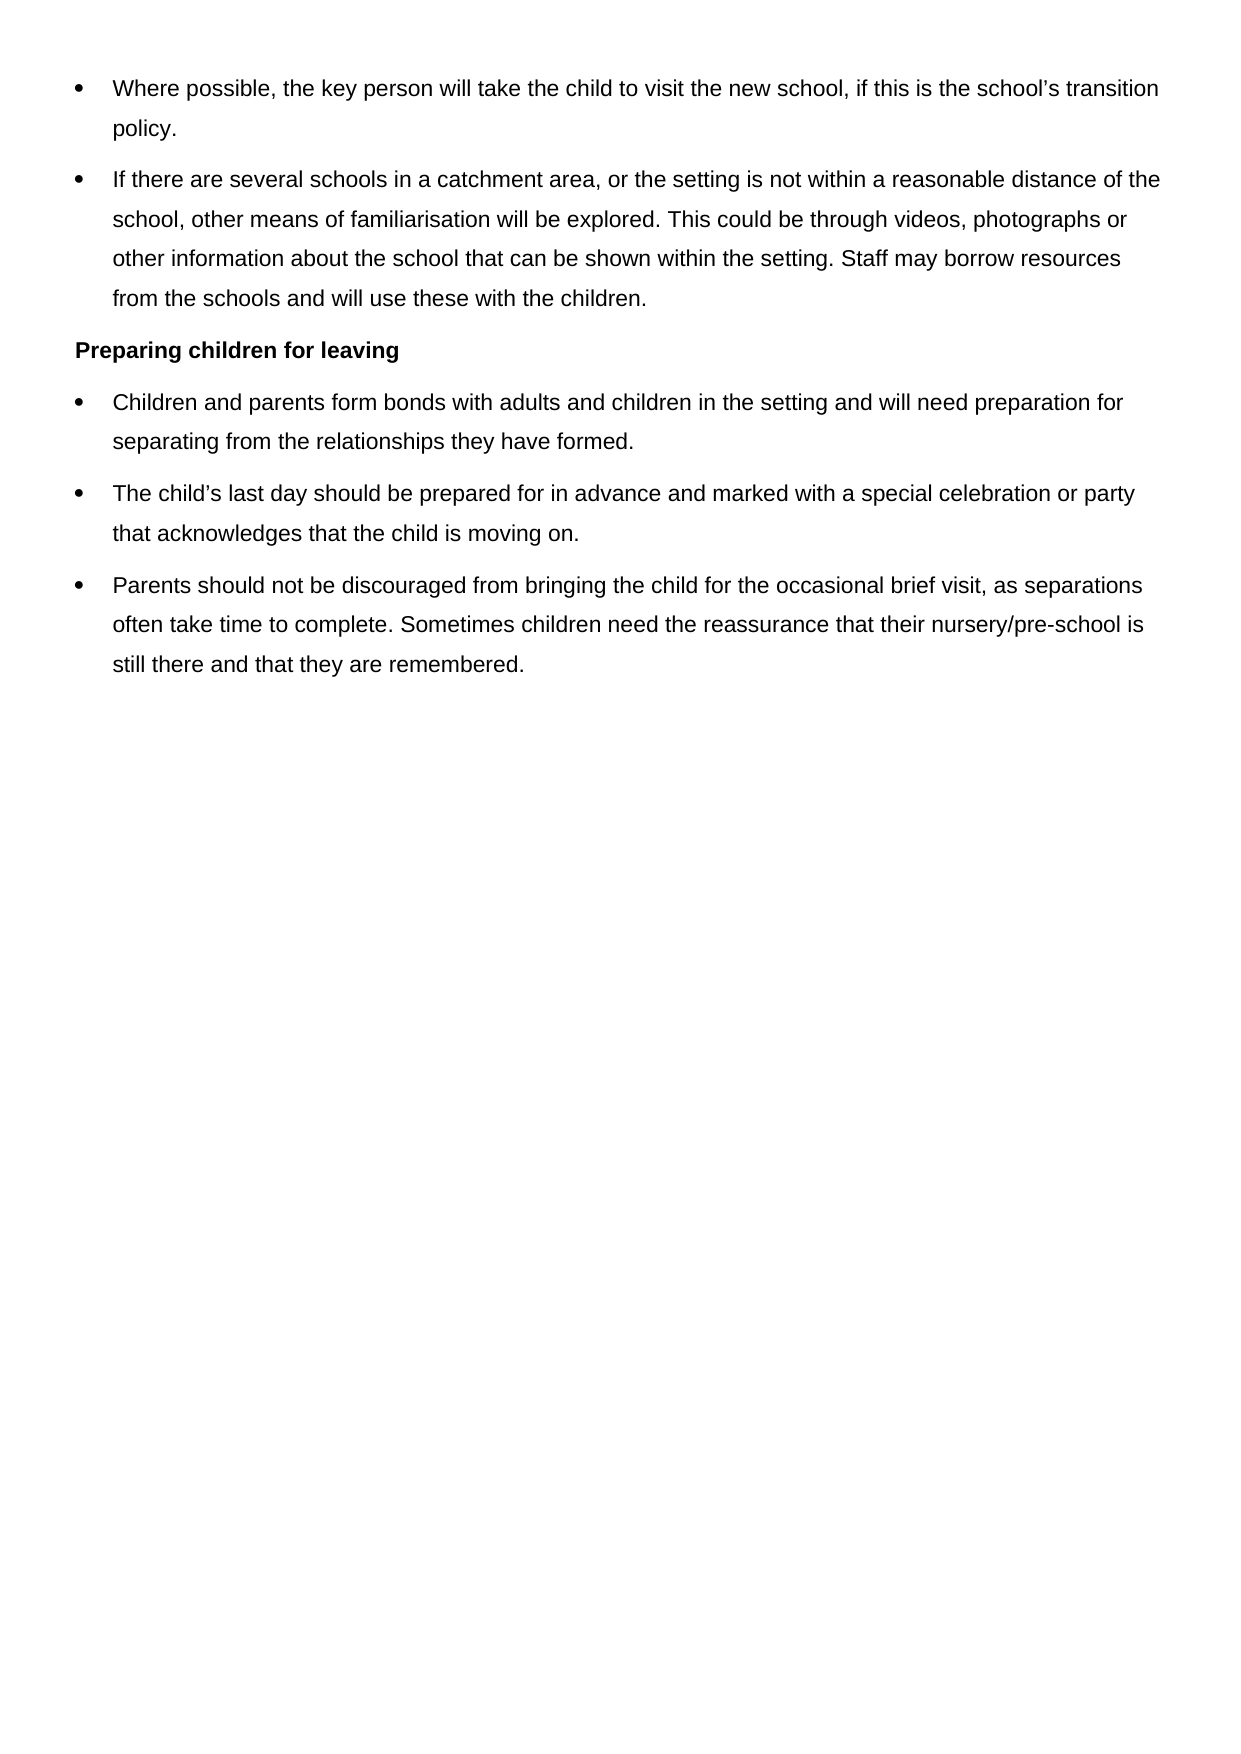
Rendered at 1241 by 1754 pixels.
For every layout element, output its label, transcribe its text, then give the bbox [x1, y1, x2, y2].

list Where possible, the key person will take the child to visit the new school, if this is the school’s transition policy. [75, 75, 1165, 141]
text Preparing children for leaving [75, 337, 1165, 363]
list Children and parents form bonds with adults and children in the setting and will need preparation for separating from the relationships they have formed. [75, 389, 1165, 455]
list If there are several schools in a catchment area, or the setting is not within a reasonable distance of the school, other means of familiarisation will be explored. This could be through videos, photographs or other information about the school that can be shown within the setting. Staff may borrow resources from the schools and will use these with the children. [75, 166, 1165, 311]
list Parents should not be discouraged from bringing the child for the occasional brief visit, as separations often take time to complete. Sometimes children need the reassurance that their nursery/pre-school is still there and that they are remembered. [75, 572, 1165, 677]
list The child’s last day should be prepared for in advance and marked with a special celebration or party that acknowledges that the child is moving on. [75, 480, 1165, 546]
